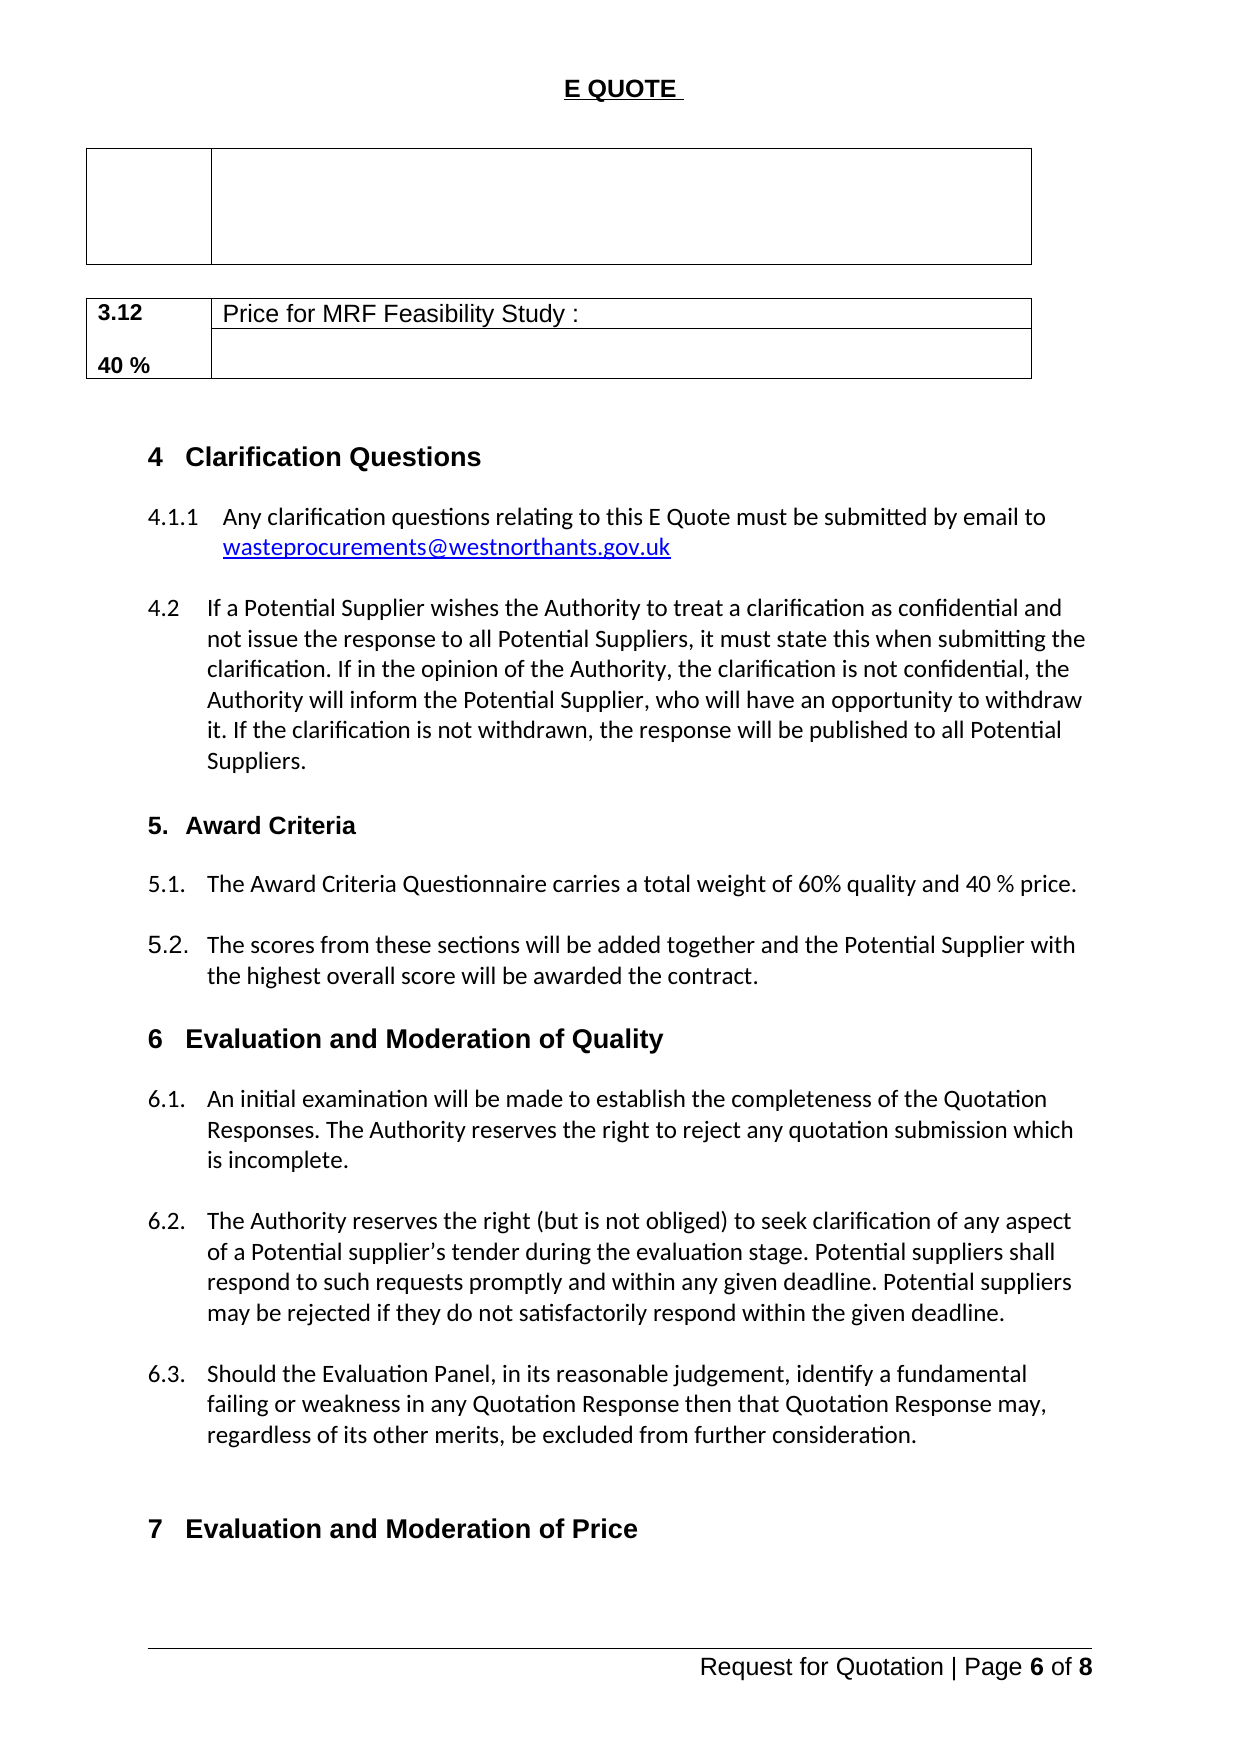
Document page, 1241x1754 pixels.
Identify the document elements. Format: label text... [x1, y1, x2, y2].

list The scores from these sections will be added together and the Potential Supplier with the highest overall score will be awarded the contract. [148, 929, 1092, 990]
table_header 3.12 40 % [87, 299, 211, 378]
list The Award Criteria Questionnaire carries a total weight of 60% quality and 40 % price. [148, 868, 1092, 899]
table_cell [212, 149, 1031, 264]
subtitle Clarification Questions [148, 441, 1092, 472]
list An initial examination will be made to establish the completeness of the Quotation Responses. The Authority reserves the right to reject any quotation submission which is incomplete. [148, 1083, 1092, 1175]
subtitle Evaluation and Moderation of Quality [148, 1023, 1092, 1054]
list Any clarification questions relating to this E Quote must be submitted by email to wasteprocurements@westnorthants.gov.uk [148, 501, 1092, 562]
list Should the Evaluation Panel, in its reasonable judgement, identify a fundamental failing or weakness in any Quotation Response then that Quotation Response may, regardless of its other merits, be excluded from further consideration. [148, 1358, 1092, 1449]
list If a Potential Supplier wishes the Authority to treat a clarification as confidential and not issue the response to all Potential Suppliers, it must state this when submitting the clarification. If in the opinion of the Authority, the clarification is not confidential, the Authority will inform the Potential Supplier, who will have an opportunity to withdraw it. If the clarification is not withdrawn, the response will be published to all Potential Suppliers. [148, 592, 1092, 775]
table_header Price for MRF Feasibility Study : [212, 299, 1031, 328]
table_cell [212, 329, 1031, 378]
list Award Criteria [148, 811, 1092, 839]
subtitle Evaluation and Moderation of Price [148, 1513, 1092, 1544]
list The Authority reserves the right (but is not obliged) to seek clarification of any aspect of a Potential supplier’s tender during the evaluation stage. Potential suppliers shall respond to such requests promptly and within any given deadline. Potential suppliers may be rejected if they do not satisfactorily respond within the given deadline. [148, 1205, 1092, 1327]
